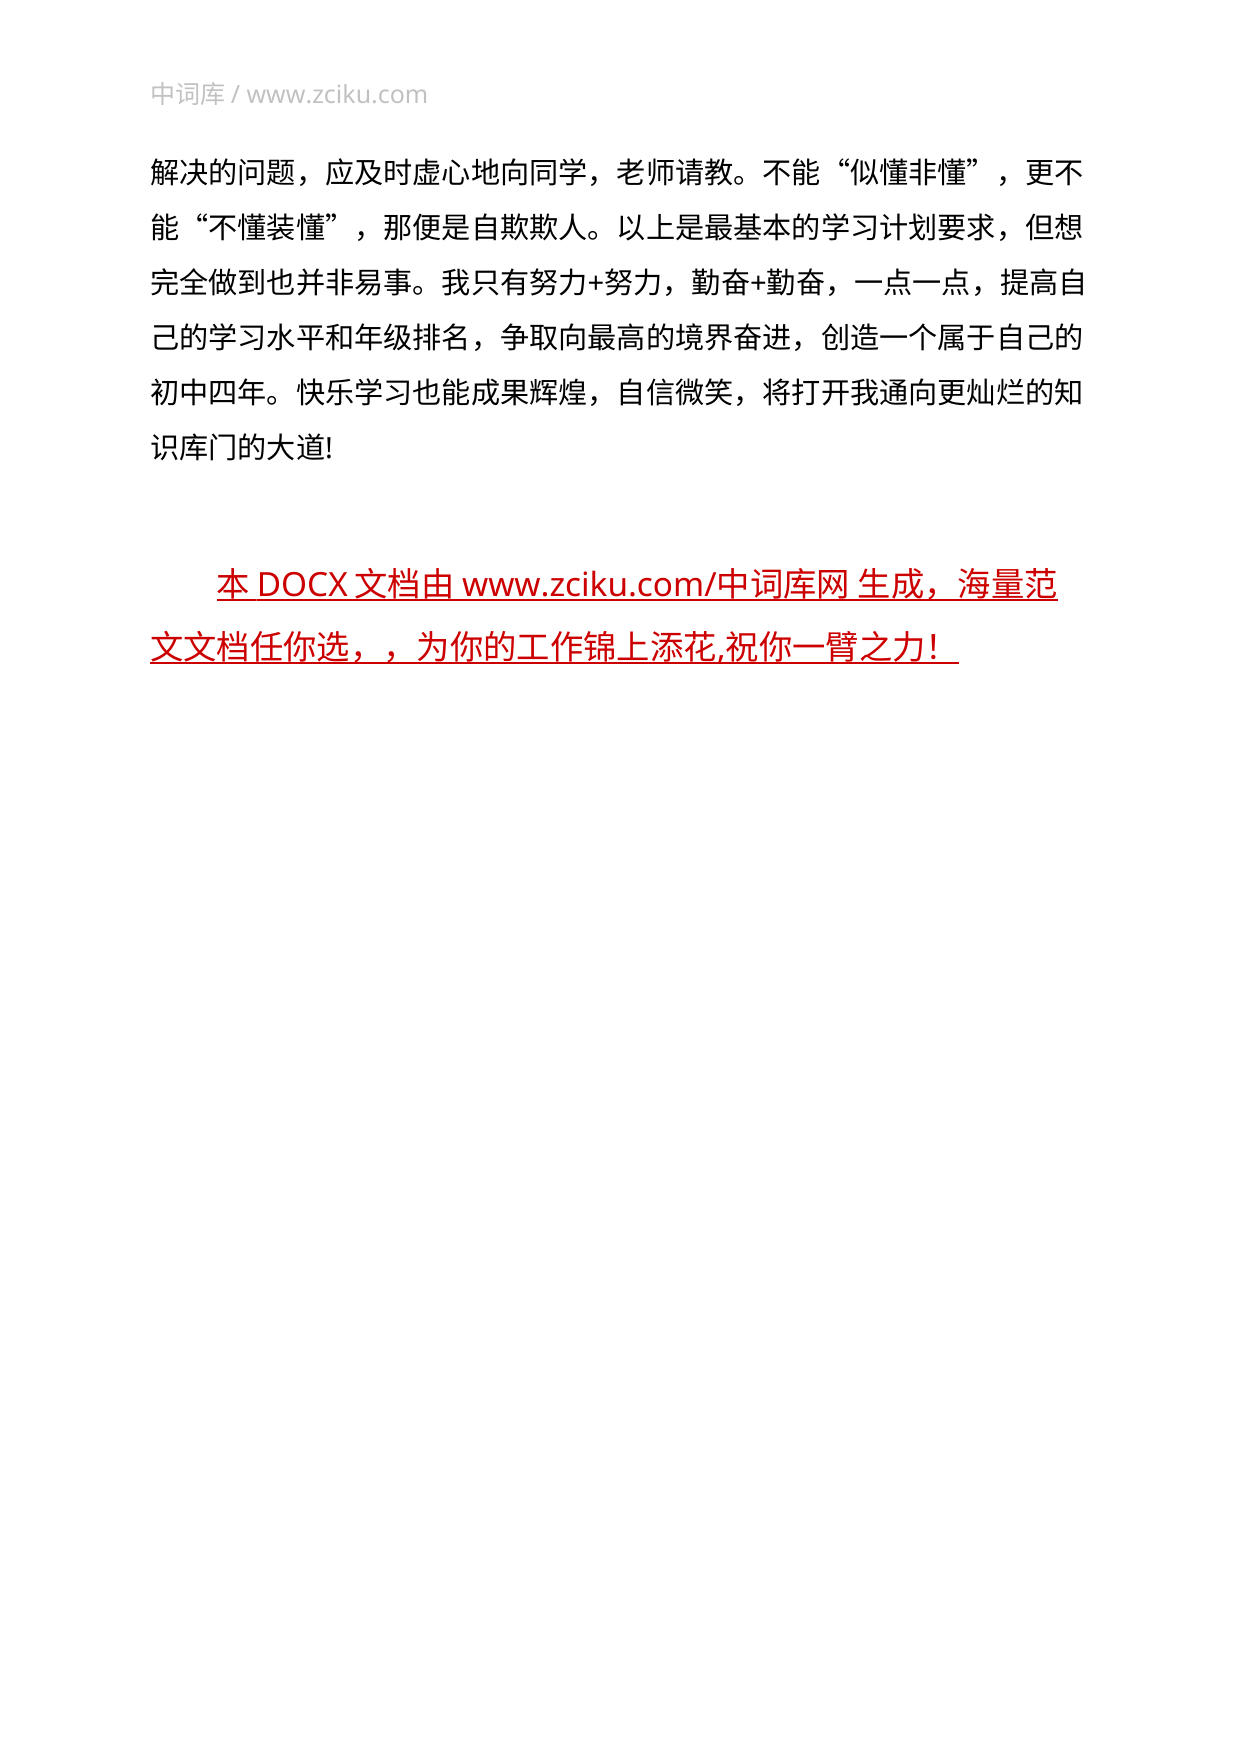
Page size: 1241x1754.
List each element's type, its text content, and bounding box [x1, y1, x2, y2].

text 本DOCX文档由 www.zciku.com/中词库网 生成，海量范文文档任你选，，为你的工作锦上添花,祝你一臂之力！ [150, 558, 1090, 669]
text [150, 150, 1090, 467]
